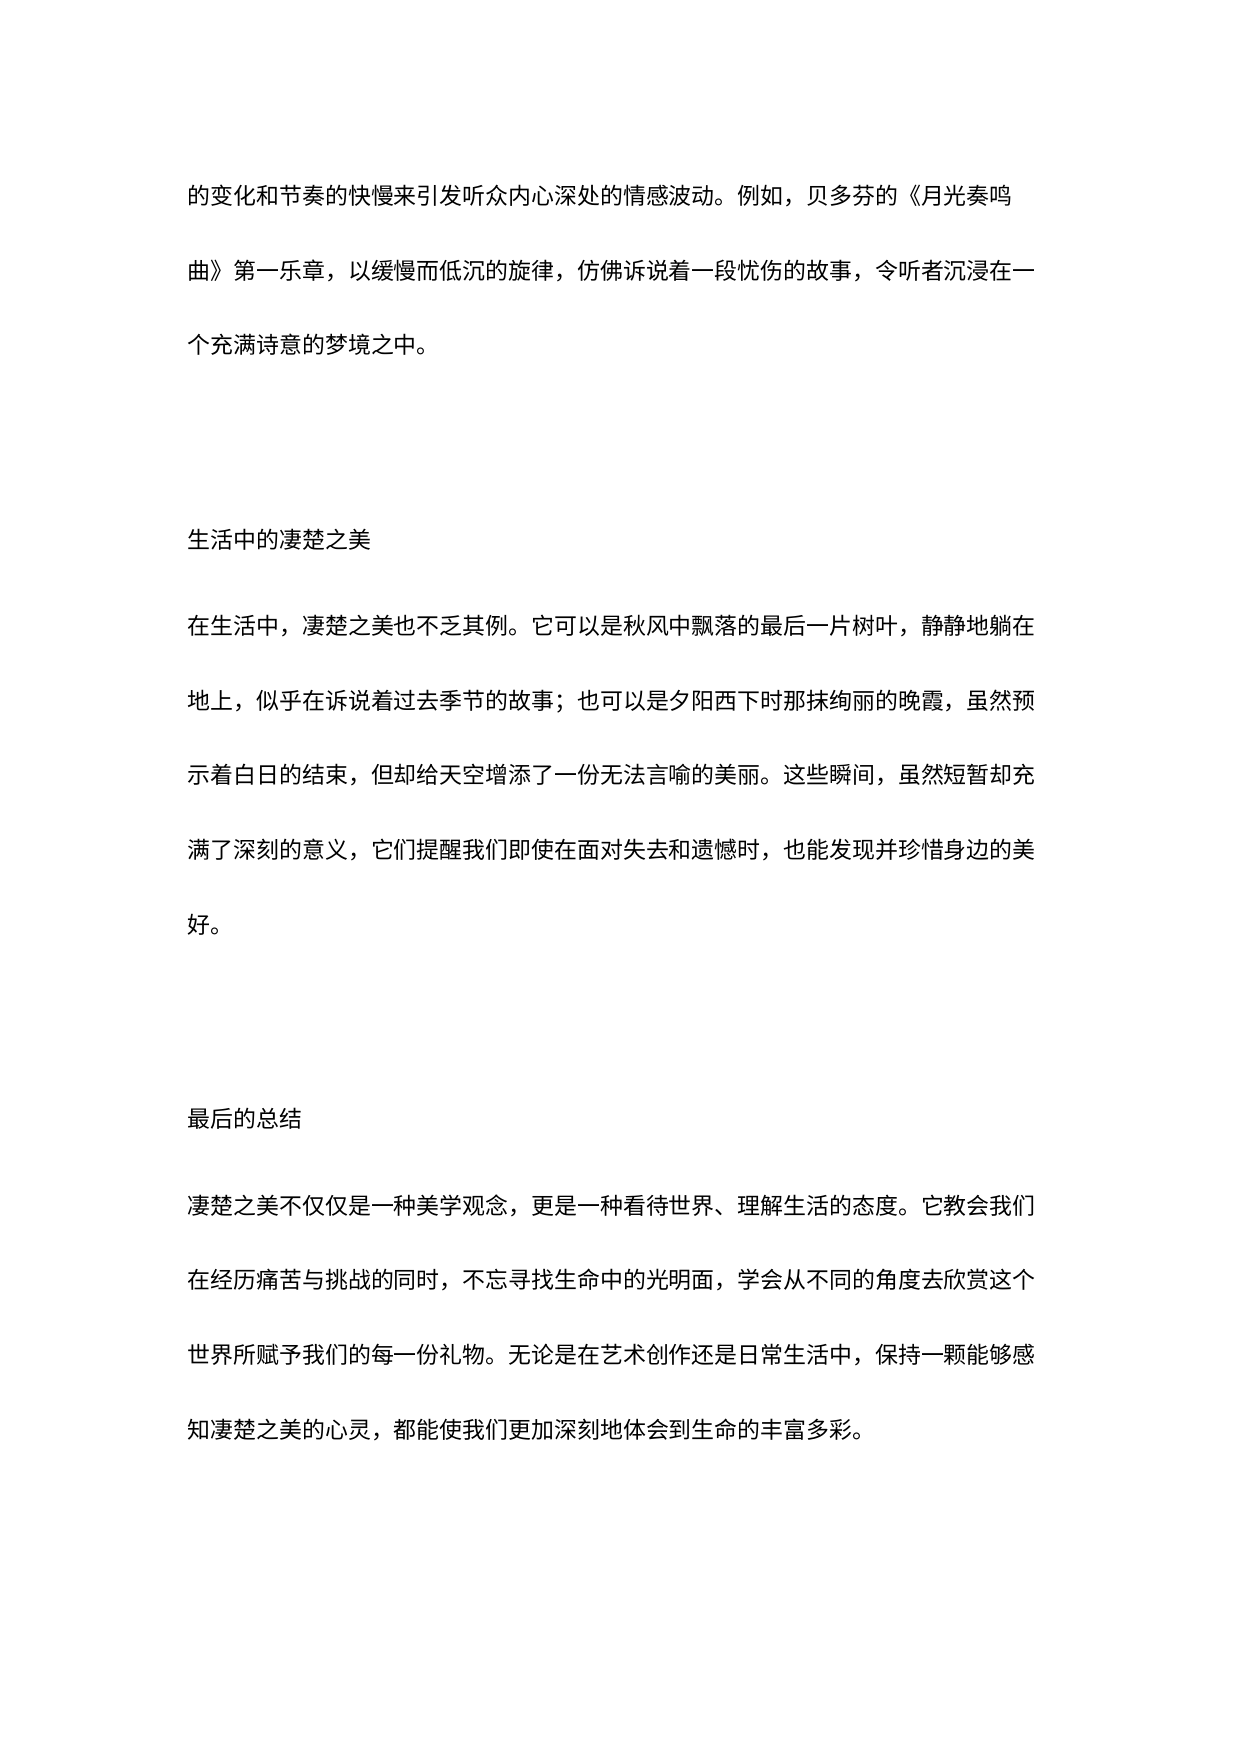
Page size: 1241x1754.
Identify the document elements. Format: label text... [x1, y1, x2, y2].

text 生活中的凄楚之美 [187, 506, 1053, 571]
text 凄楚之美不仅仅是一种美学观念，更是一种看待世界、理解生活的态度。它教会我们在经历痛苦与挑战的同时，不忘寻找生命中的光明面，学会从不同的角度去欣赏这个世界所赋予我们的每一份礼物。无论是在艺术创作还是日常生活中，保持一颗能够感知凄楚之美的心灵，都能使我们更加深刻地体会到生命的丰富多彩。 [187, 1172, 1053, 1461]
text 在生活中，凄楚之美也不乏其例。它可以是秋风中飘落的最后一片树叶，静静地躺在地上，似乎在诉说着过去季节的故事；也可以是夕阳西下时那抹绚丽的晚霞，虽然预示着白日的结束，但却给天空增添了一份无法言喻的美丽。这些瞬间，虽然短暂却充满了深刻的意义，它们提醒我们即使在面对失去和遗憾时，也能发现并珍惜身边的美好。 [187, 592, 1053, 956]
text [187, 162, 1053, 376]
text 最后的总结 [187, 1085, 1053, 1150]
